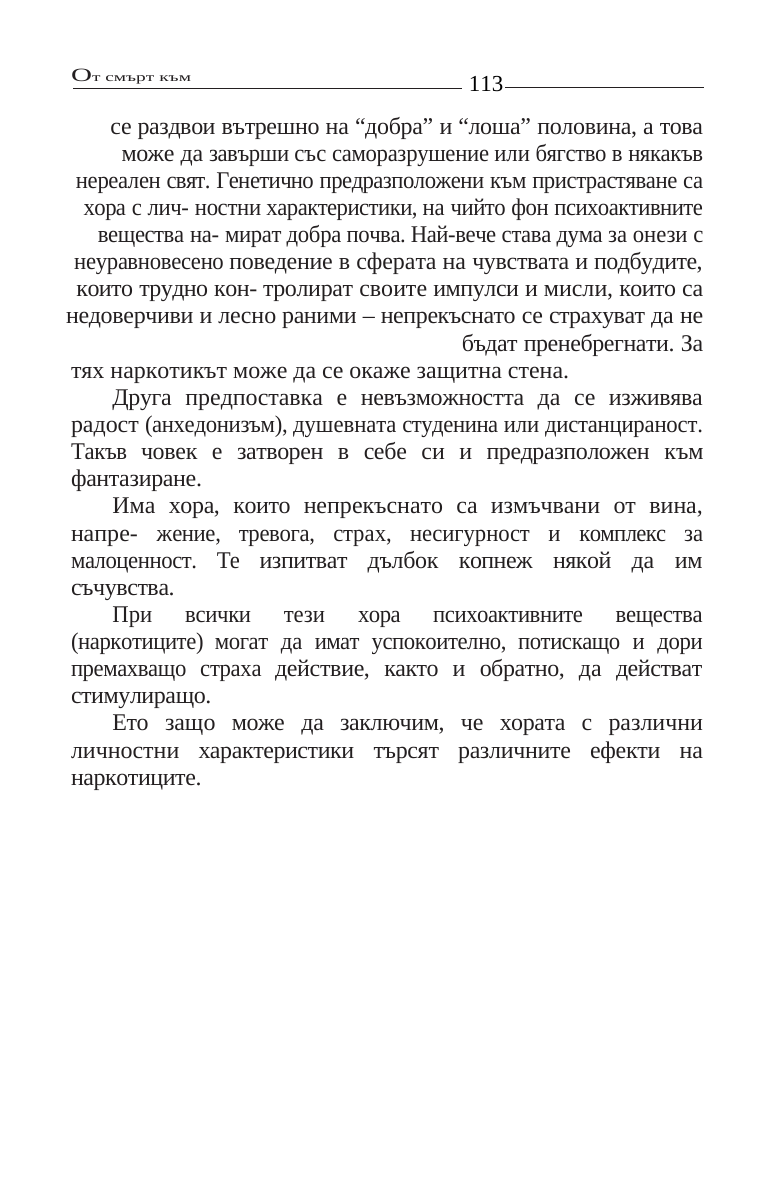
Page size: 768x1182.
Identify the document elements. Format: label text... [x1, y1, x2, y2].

text Има хора, които непрекъснато са измъчвани от вина, напре- жение, тревога, страх, несигурност и комплекс за малоценност. Те изпитват дълбок копнеж някой да им съчувства. [71, 492, 703, 601]
text тях наркотикът може да се окаже защитна стена. [71, 356, 716, 384]
text При всички тези хора психоактивните вещества (наркотиците) могат да имат успокоително, потискащо и дори премахващо страха действие, както и обратно, да действат стимулиращо. [71, 601, 703, 709]
text Ето защо може да заключим, че хората с различни личностни характеристики търсят различните ефекти на наркотиците. [71, 709, 703, 790]
text Друга предпоставка е невъзможността да се изживява радост (анхедонизъм), душевната студенина или дистанцираност. Такъв човек е затворен в себе си и предразположен към фантазиране. [71, 384, 703, 492]
text се раздвои вътрешно на “добрa” и “лоша” половина, а това може да завърши със саморазрушение или бягство в някакъв нереален свят. Генетично предразположени към пристрастяване са хора с лич- ностни характеристики, на чийто фон психоактивните вещества на- мират добра почва. Най-вече става дума за онези с неуравновесено поведение в сферата на чувствата и подбудите, които трудно кон- тролират своите импулси и мисли, които са недоверчиви и лесно раними – непрекъснато се страхуват да не бъдат пренебрегнати. За [64, 112, 703, 356]
